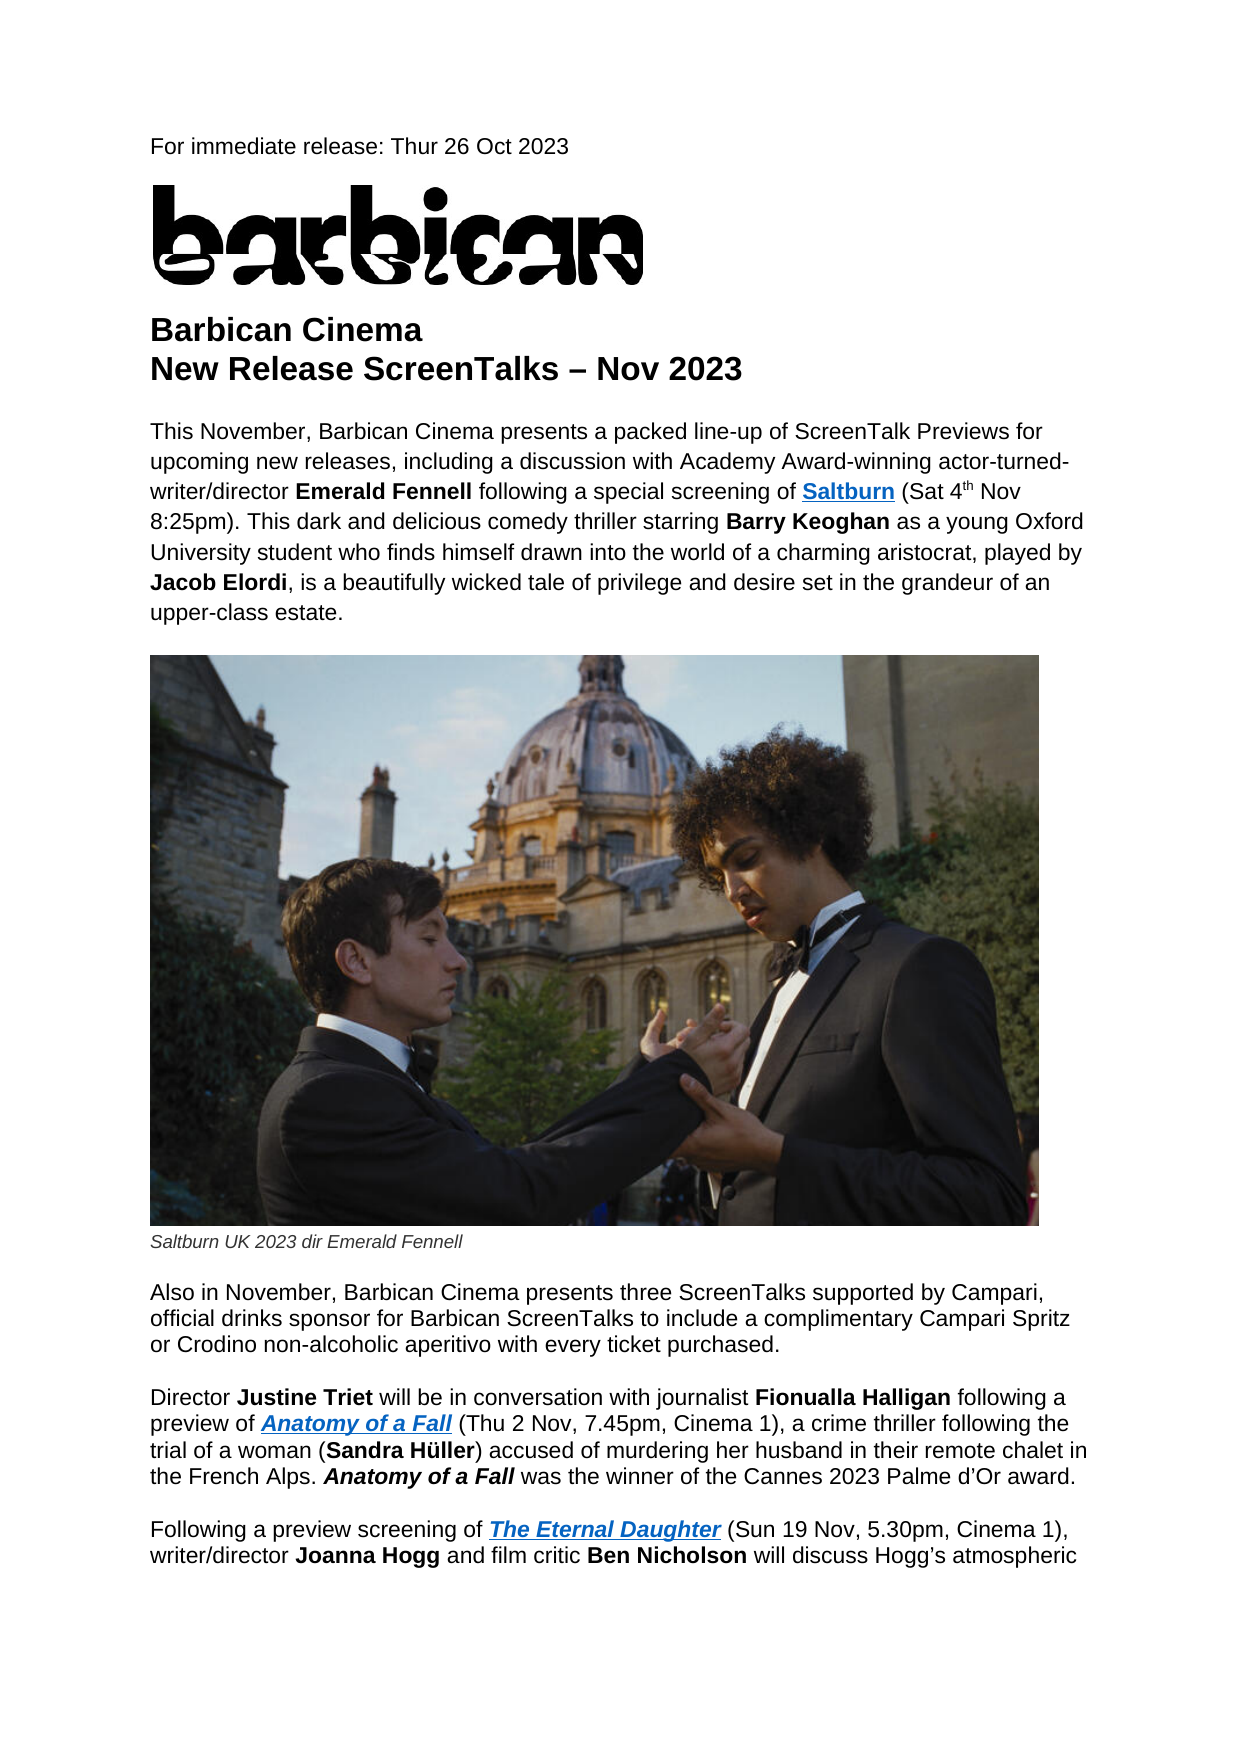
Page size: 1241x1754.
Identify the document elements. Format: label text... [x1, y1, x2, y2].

text Director Justine Triet will be in conversation with journalist Fionualla Halligan following a preview of Anatomy of a Fall (Thu 2 Nov, 7.45pm, Cinema 1), a crime thriller following the trial of a woman (Sandra Hüller) accused of murdering her husband in their remote chalet in the French Alps. Anatomy of a Fall was the winner of the Cannes 2023 Palme d’Or award. [150, 1384, 1090, 1489]
text Barbican Cinema [150, 311, 1105, 349]
text For immediate release: Thur 26 Oct 2023 [150, 133, 1090, 159]
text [150, 1516, 1090, 1568]
text This November, Barbican Cinema presents a packed line-up of ScreenTalk Previews for upcoming new releases, including a discussion with Academy Award-winning actor-turned-writer/director Emerald Fennell following a special screening of Saltburn (Sat 4th Nov 8:25pm). This dark and delicious comedy thriller starring Barry Keoghan as a young Oxford University student who finds himself drawn into the world of a charming aristocrat, played by Jacob Elordi, is a beautifully wicked tale of privilege and desire set in the grandeur of an upper-class estate. [150, 418, 1090, 625]
text Also in November, Barbican Cinema presents three ScreenTalks supported by Campari, official drinks sponsor for Barbican ScreenTalks to include a complimentary Campari Spritz or Crodino non-alcoholic aperitivo with every ticket purchased. [150, 1278, 1090, 1358]
text Saltburn UK 2023 dir Emerald Fennell [150, 1231, 1090, 1252]
picture [150, 185, 644, 285]
text New Release ScreenTalks – Nov 2023 [150, 349, 1090, 387]
picture [150, 655, 1039, 1226]
